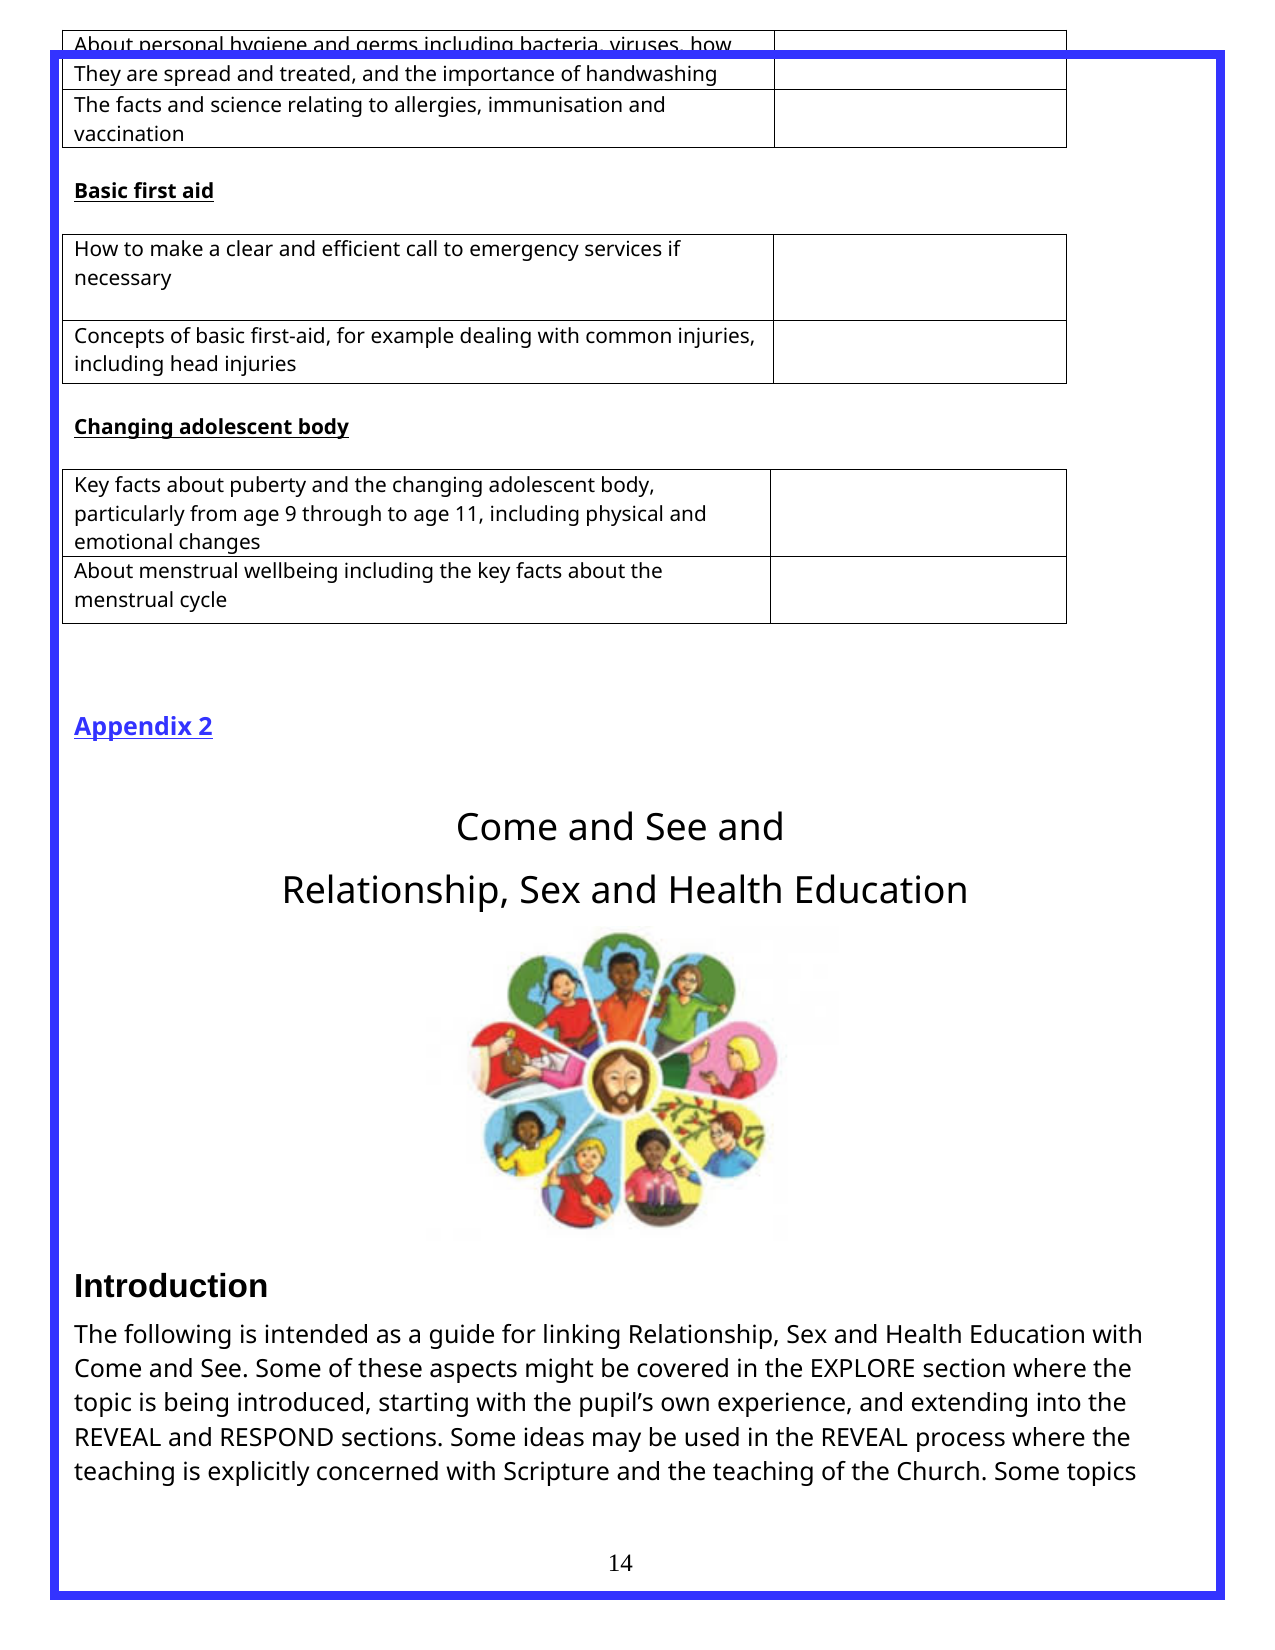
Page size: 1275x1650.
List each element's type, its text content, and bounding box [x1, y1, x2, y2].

table_header Key facts about puberty and the changing adolescent body, particularly from age 9 through to age 11, including physical and emotional changes [63, 470, 770, 556]
picture [401, 926, 839, 1241]
text Come and See and [74, 800, 1167, 851]
text Basic first aid [74, 177, 1167, 205]
table_cell [771, 557, 1066, 622]
table_cell About personal hygiene and germs including bacteria, viruses, how They are spread and treated, and the importance of handwashing [63, 59, 774, 89]
text Changing adolescent body [74, 412, 1167, 441]
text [74, 1317, 1167, 1487]
table_cell Concepts of basic first-aid, for example dealing with common injuries, including head injuries [63, 321, 773, 383]
table_header How to make a clear and efficient call to emergency services if necessary [63, 235, 773, 320]
table_cell The facts and science relating to allergies, immunisation and vaccination [63, 90, 774, 147]
table_cell About personal hygiene and germs including bacteria, viruses, how They are spread and treated, and the importance of handwashing [63, 31, 774, 50]
table_cell [775, 59, 1066, 89]
table_cell [775, 31, 1066, 50]
text Introduction [74, 1266, 1167, 1304]
table_header [774, 235, 1066, 320]
table_cell [775, 90, 1066, 147]
text Relationship, Sex and Health Education [74, 863, 1167, 914]
text Appendix 2 [74, 709, 1167, 743]
table_cell About menstrual wellbeing including the key facts about the menstrual cycle [63, 557, 770, 622]
table_cell [774, 321, 1066, 383]
table_header [771, 470, 1066, 556]
